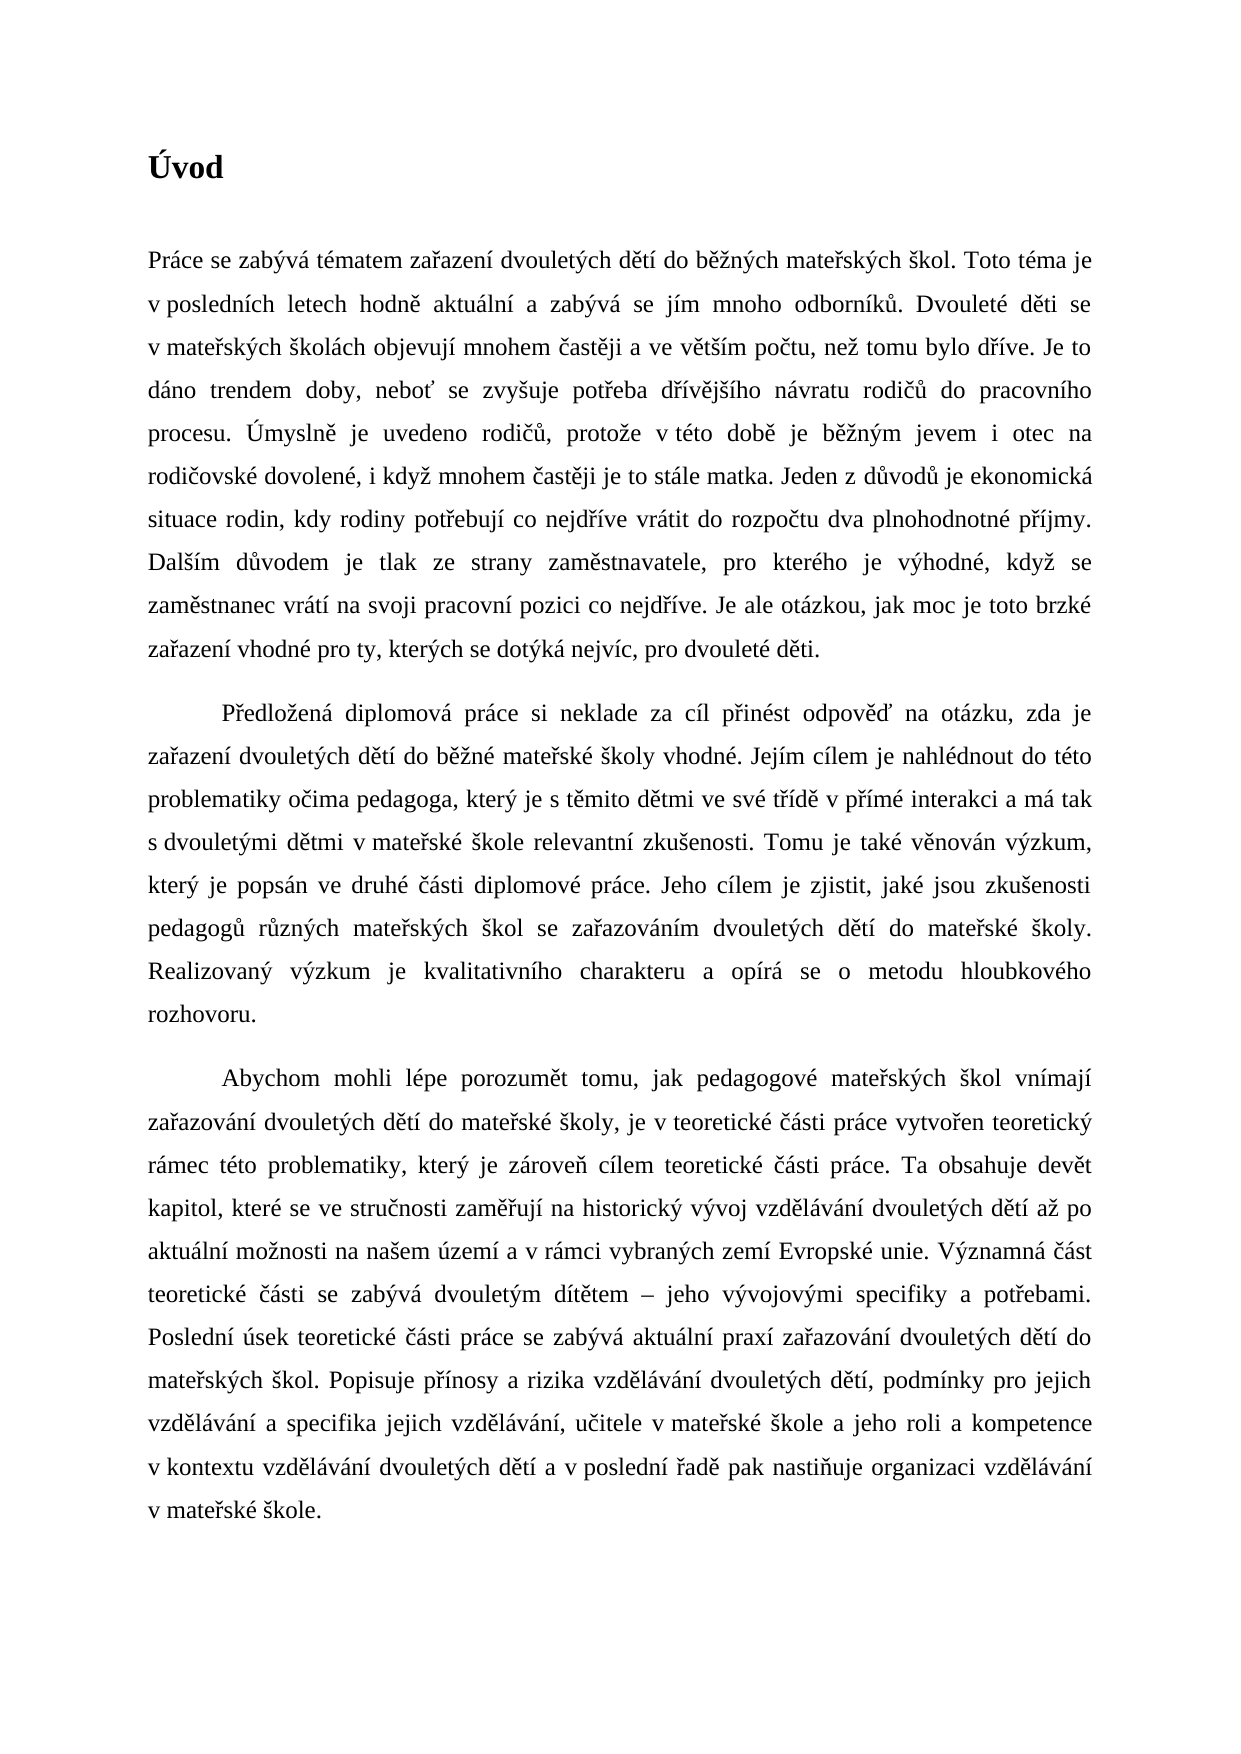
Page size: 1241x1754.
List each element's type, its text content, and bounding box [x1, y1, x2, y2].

text Abychom mohli lépe porozumět tomu, jak pedagogové mateřských škol vnímají zařazování dvouletých dětí do mateřské školy, je v teoretické části práce vytvořen teoretický rámec této problematiky, který je zároveň cílem teoretické části práce. Ta obsahuje devět kapitol, které se ve stručnosti zaměřují na historický vývoj vzdělávání dvouletých dětí až po aktuální možnosti na našem území a v rámci vybraných zemí Evropské unie. Významná část teoretické části se zabývá dvouletým dítětem – jeho vývojovými specifiky a potřebami. Poslední úsek teoretické části práce se zabývá aktuální praxí zařazování dvouletých dětí do mateřských škol. Popisuje přínosy a rizika vzdělávání dvouletých dětí, podmínky pro jejich vzdělávání a specifika jejich vzdělávání, učitele v mateřské škole a jeho roli a kompetence v kontextu vzdělávání dvouletých dětí a v poslední řadě pak nastiňuje organizaci vzdělávání v mateřské škole. [148, 1063, 1093, 1523]
text Práce se zabývá tématem zařazení dvouletých dětí do běžných mateřských škol. Toto téma je v posledních letech hodně aktuální a zabývá se jím mnoho odborníků. Dvouleté děti se v mateřských školách objevují mnohem častěji a ve větším počtu, než tomu bylo dříve. Je to dáno trendem doby, neboť se zvyšuje potřeba dřívějšího návratu rodičů do pracovního procesu. Úmyslně je uvedeno rodičů, protože v této době je běžným jevem i otec na rodičovské dovolené, i když mnohem častěji je to stále matka. Jeden z důvodů je ekonomická situace rodin, kdy rodiny potřebují co nejdříve vrátit do rozpočtu dva plnohodnotné příjmy. Dalším důvodem je tlak ze strany zaměstnavatele, pro kterého je výhodné, když se zaměstnanec vrátí na svoji pracovní pozici co nejdříve. Je ale otázkou, jak moc je toto brzké zařazení vhodné pro ty, kterých se dotýká nejvíc, pro dvouleté děti. [148, 246, 1093, 662]
text Předložená diplomová práce si neklade za cíl přinést odpověď na otázku, zda je zařazení dvouletých dětí do běžné mateřské školy vhodné. Jejím cílem je nahlédnout do této problematiky očima pedagoga, který je s těmito dětmi ve své třídě v přímé interakci a má tak s dvouletými dětmi v mateřské škole relevantní zkušenosti. Tomu je také věnován výzkum, který je popsán ve druhé části diplomové práce. Jeho cílem je zjistit, jaké jsou zkušenosti pedagogů různých mateřských škol se zařazováním dvouletých dětí do mateřské školy. Realizovaný výzkum je kvalitativního charakteru a opírá se o metodu hloubkového rozhovoru. [148, 698, 1093, 1028]
subtitle Úvod [148, 148, 1093, 186]
